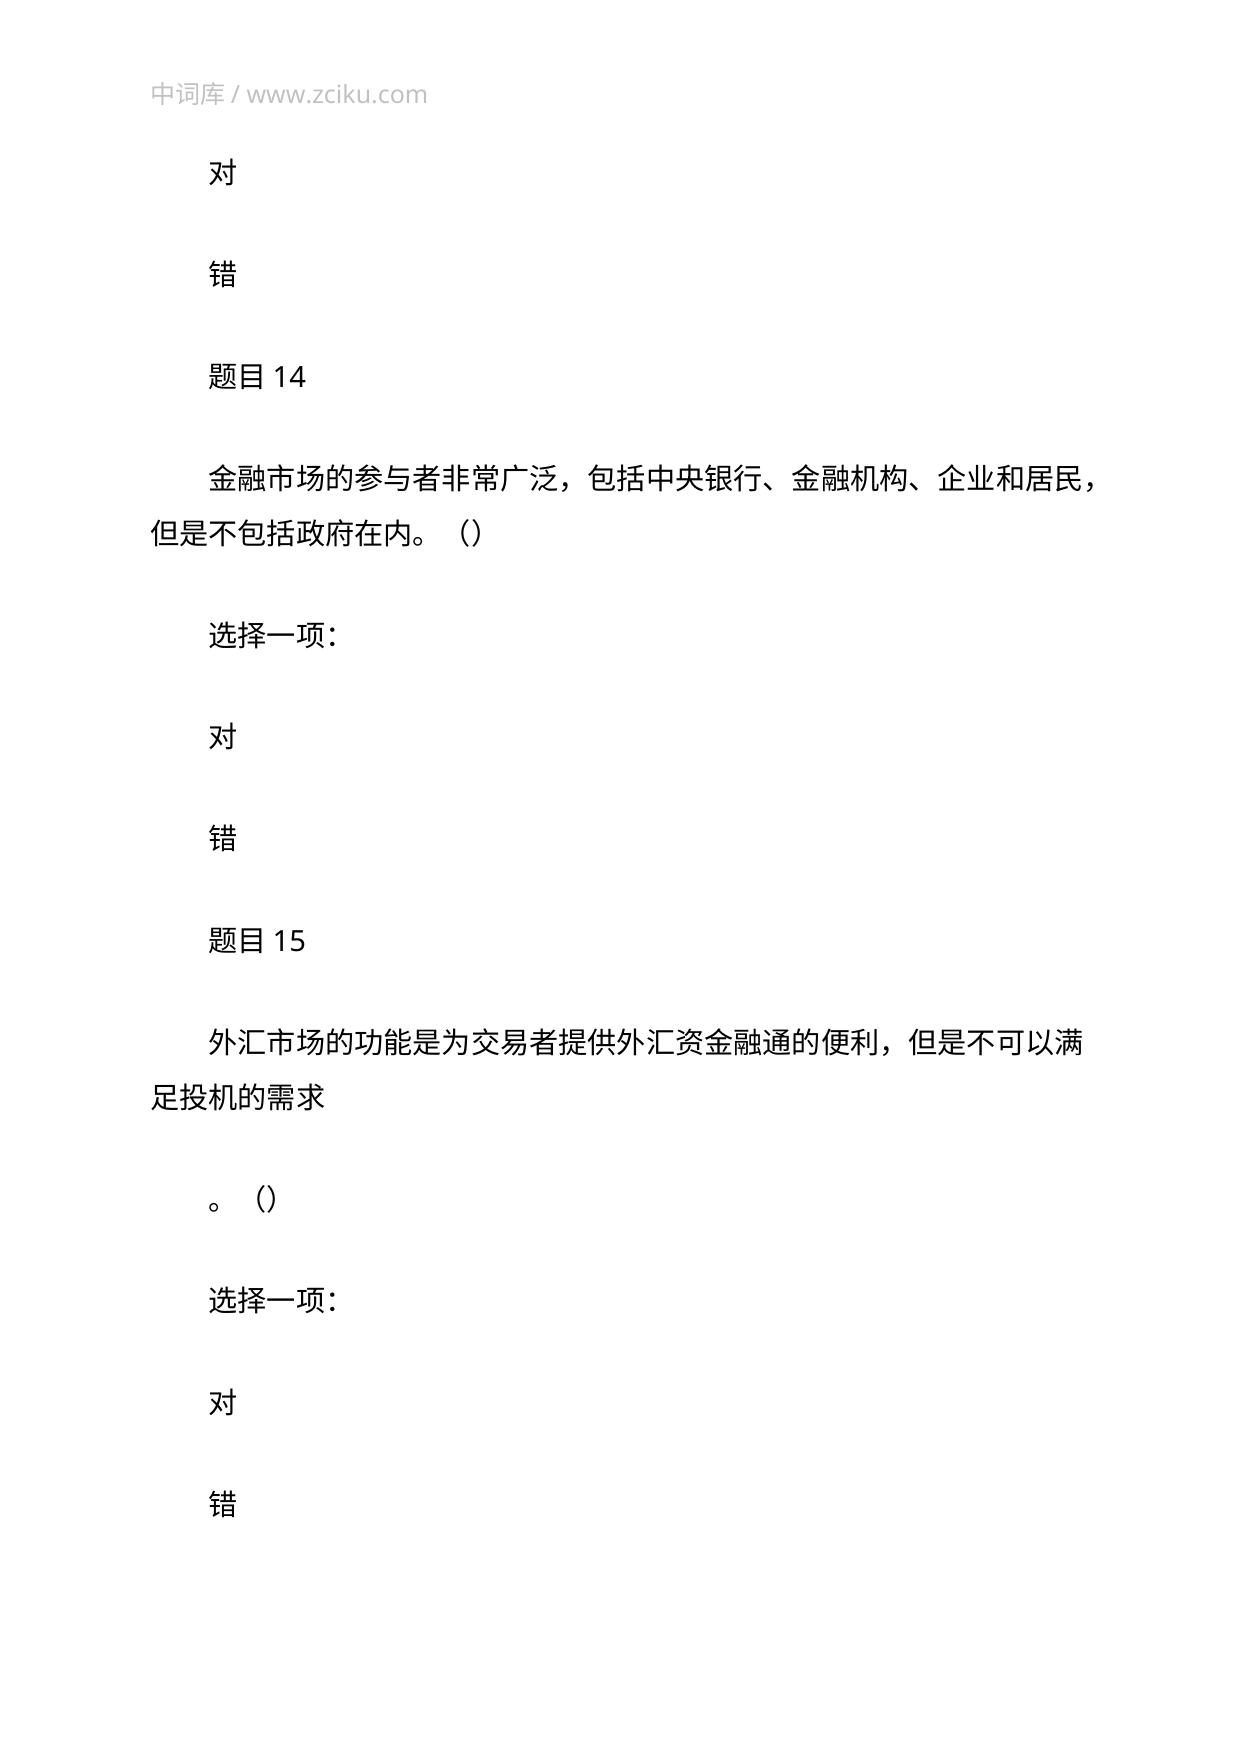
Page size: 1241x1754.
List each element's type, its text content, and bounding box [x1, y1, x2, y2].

text 金融市场的参与者非常广泛，包括中央银行、金融机构、企业和居民，但是不包括政府在内。（） [150, 456, 1090, 553]
text 错 [150, 816, 1090, 858]
text 错 [150, 252, 1090, 294]
text 题目14 [150, 353, 1090, 396]
text 选择一项： [150, 1278, 1090, 1320]
text 对 [150, 714, 1090, 756]
text 对 [150, 150, 1090, 192]
text 对 [150, 1380, 1090, 1422]
text 。（） [150, 1176, 1090, 1218]
text 外汇市场的功能是为交易者提供外汇资金融通的便利，但是不可以满足投机的需求 [150, 1019, 1090, 1117]
text 错 [150, 1481, 1090, 1524]
text 选择一项： [150, 612, 1090, 654]
text 题目15 [150, 917, 1090, 960]
